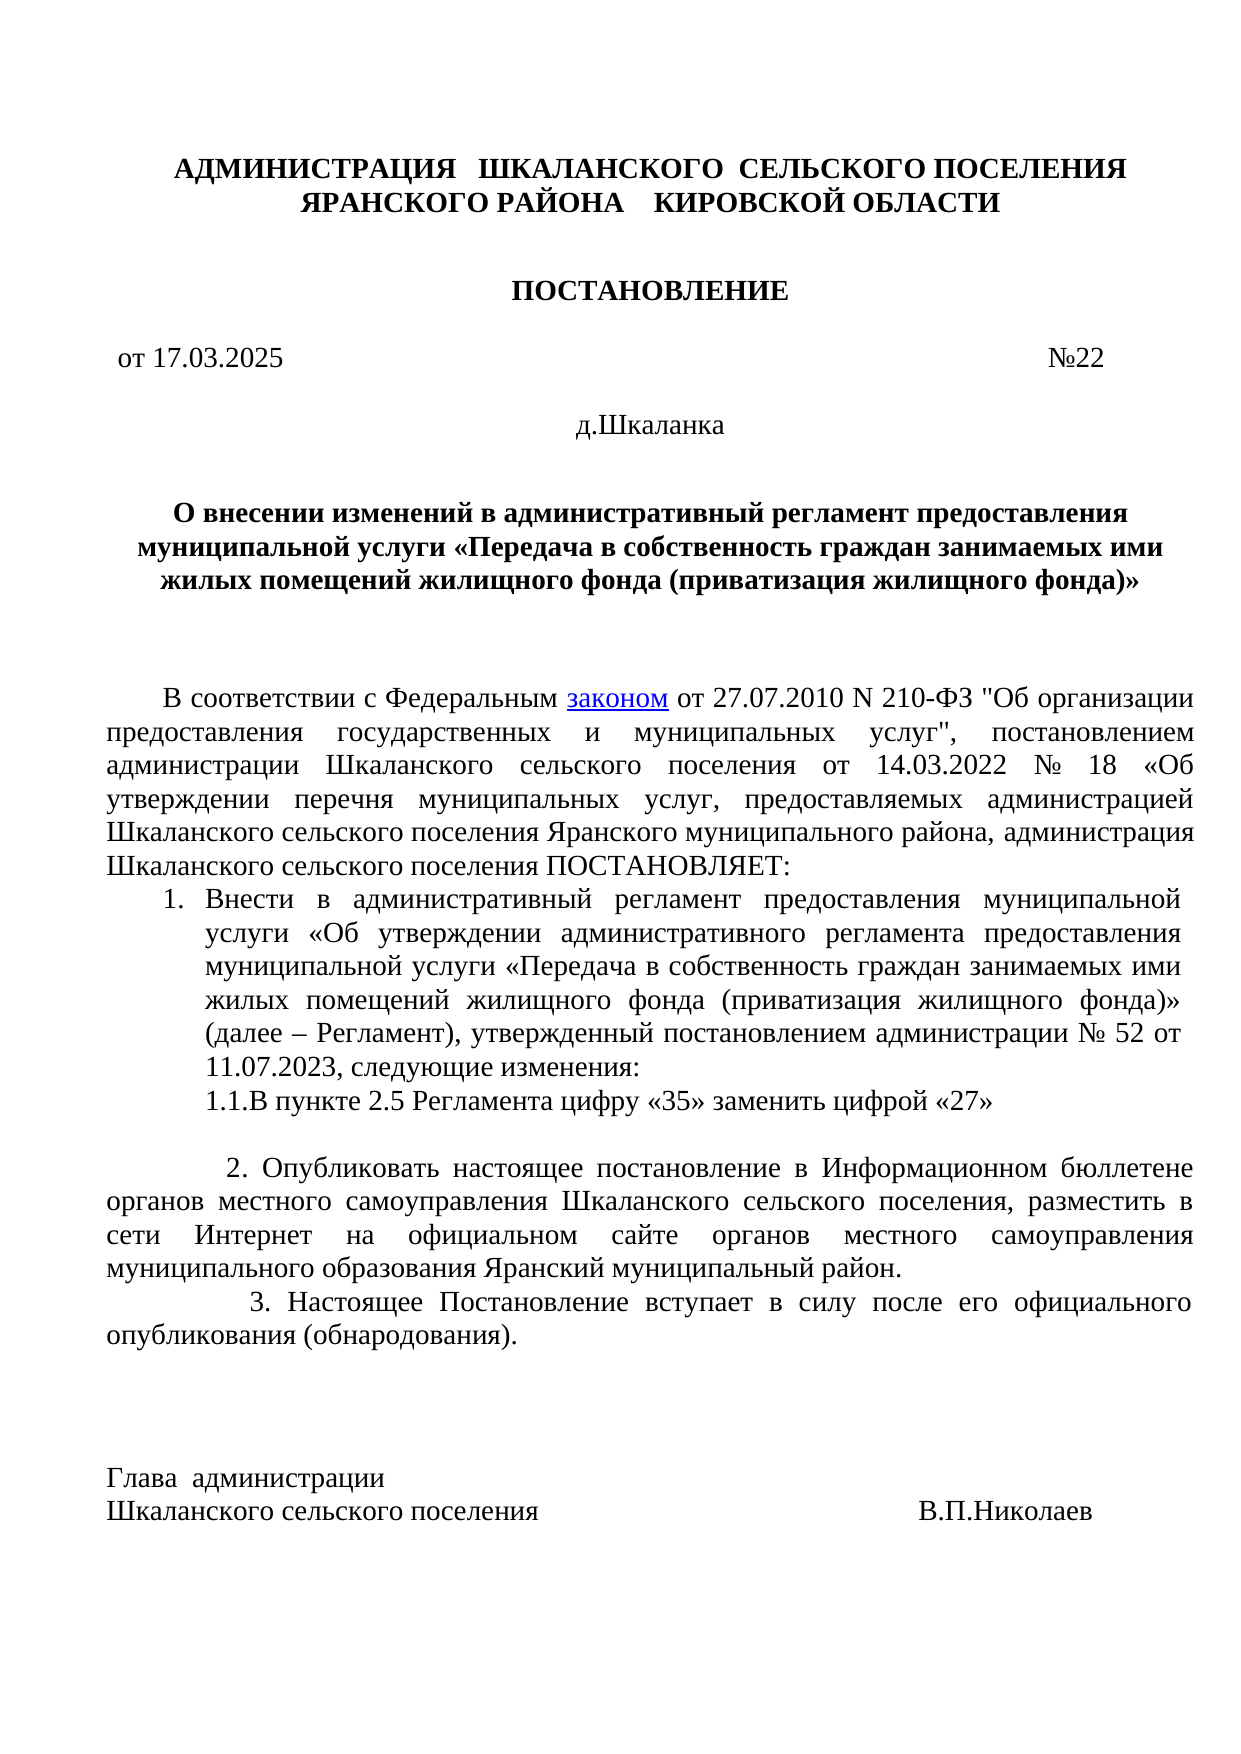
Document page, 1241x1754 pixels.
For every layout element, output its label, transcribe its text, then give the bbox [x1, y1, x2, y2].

text ЯРАНСКОГО РАЙОНА КИРОВСКОЙ ОБЛАСТИ [106, 185, 1194, 219]
text муниципальной услуги «Передача в собственность граждан занимаемых ими жилых помещений жилищного фонда (приватизация жилищного фонда)» [106, 529, 1194, 596]
text О внесении изменений в административный регламент предоставления [106, 495, 1194, 529]
text 3. Настоящее Постановление вступает в силу после его официального опубликования (обнародования). [106, 1284, 1194, 1351]
list Внести в административный регламент предоставления муниципальной услуги «Об утверждении административного регламента предоставления муниципальной услуги «Передача в собственность граждан занимаемых ими жилых помещений жилищного фонда (приватизация жилищного фонда)» (далее – Регламент), утвержденный постановлением администрации № 52 от 11.07.2023, следующие изменения: [162, 881, 1182, 1083]
text Шкаланского сельского поселения В.П.Николаев [106, 1493, 1194, 1527]
text АДМИНИСТРАЦИЯ ШКАЛАНСКОГО СЕЛЬСКОГО ПОСЕЛЕНИЯ [106, 152, 1194, 185]
text ПОСТАНОВЛЕНИЕ [106, 273, 1194, 307]
text д.Шкаланка [106, 407, 1194, 441]
text В соответствии с Федеральным законом от 27.07.2010 N 210-ФЗ "Об организации предоставления государственных и муниципальных услуг", постановлением администрации Шкаланского сельского поселения от 14.03.2022 № 18 «Об утверждении перечня муниципальных услуг, предоставляемых администрацией Шкаланского сельского поселения Яранского муниципального района, администрация Шкаланского сельского поселения ПОСТАНОВЛЯЕТ: [106, 680, 1194, 881]
table_header от 17.03.2025 [106, 340, 614, 374]
text Глава администрации [106, 1460, 1194, 1493]
table_header №22 [614, 340, 1122, 374]
text 2. Опубликовать настоящее постановление в Информационном бюллетене органов местного самоуправления Шкаланского сельского поселения, разместить в сети Интернет на официальном сайте органов местного самоуправления муниципального образования Яранский муниципальный район. [106, 1150, 1194, 1284]
list 1.1.В пункте 2.5 Регламента цифру «35» заменить цифрой «27» [205, 1083, 1182, 1116]
